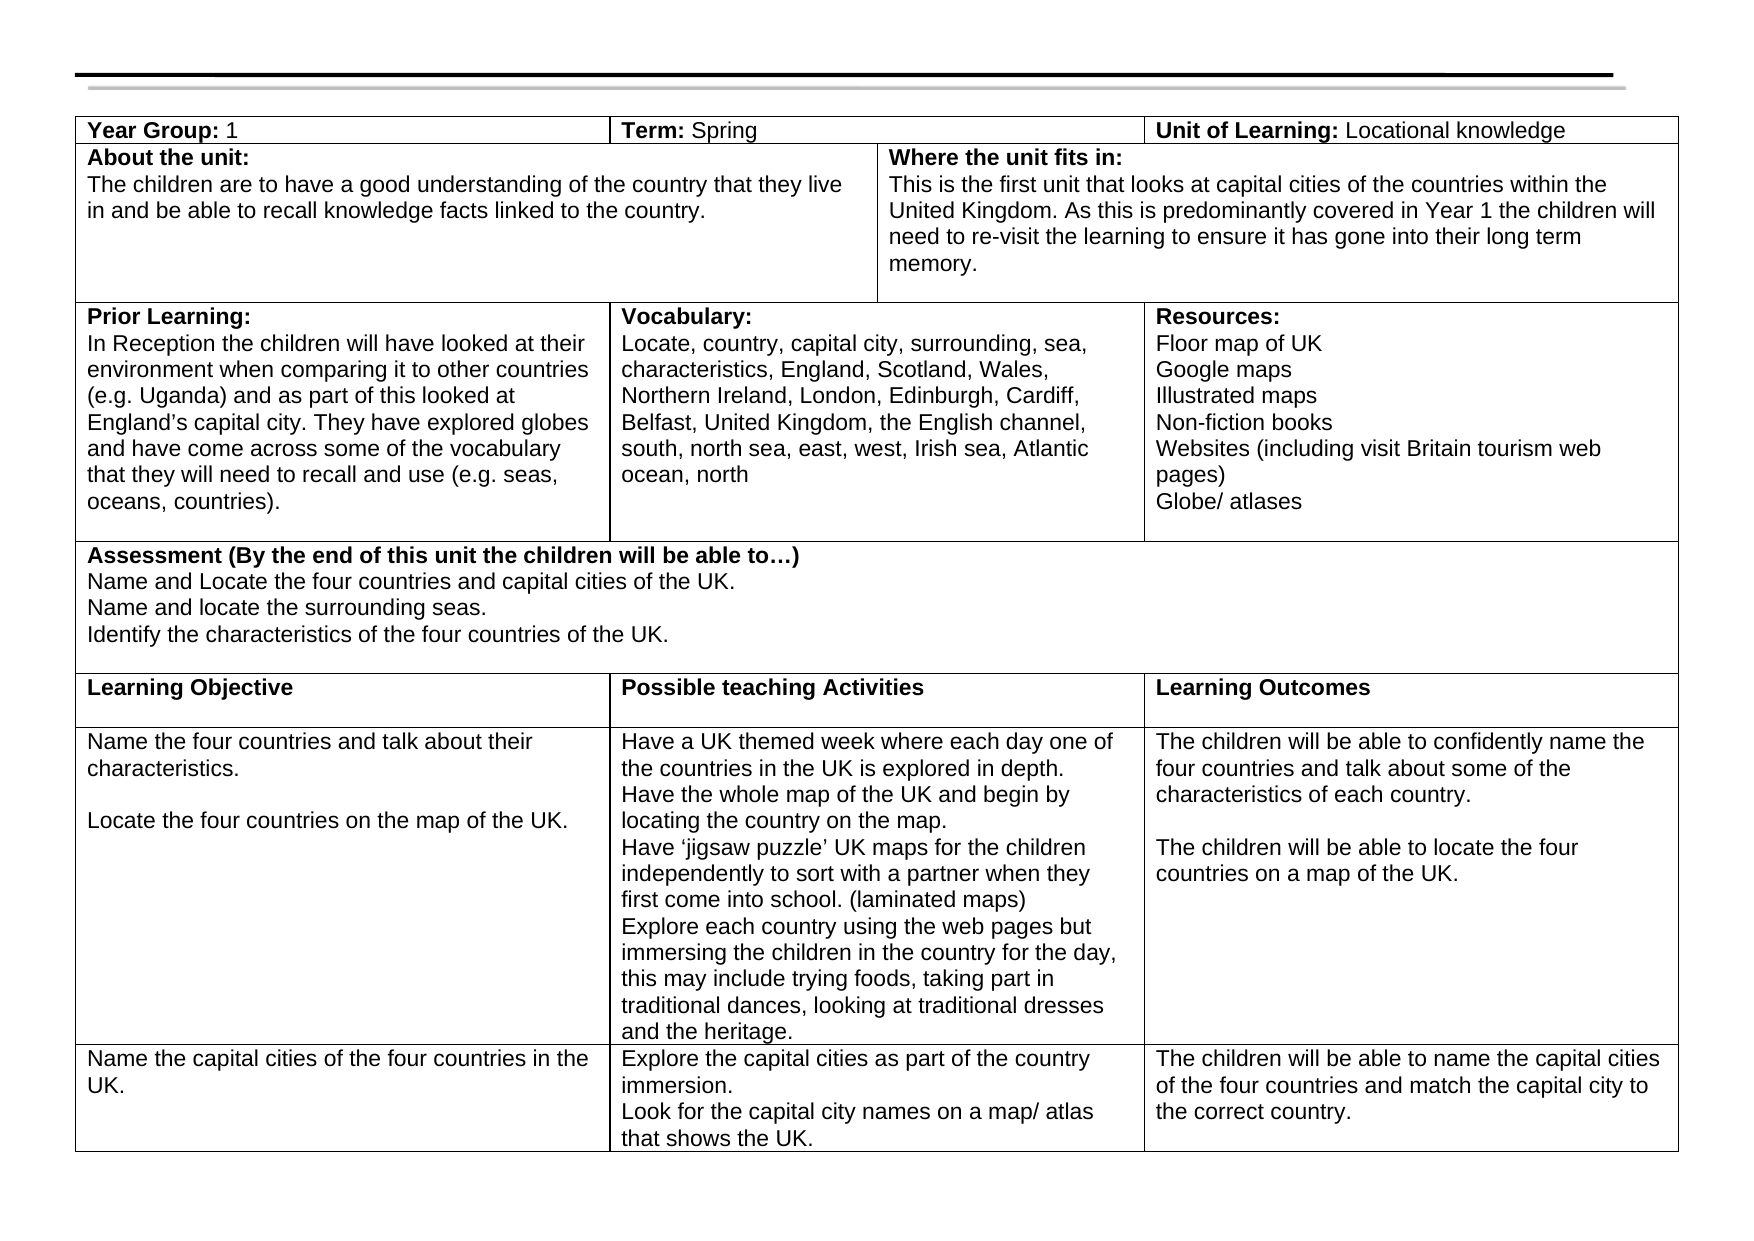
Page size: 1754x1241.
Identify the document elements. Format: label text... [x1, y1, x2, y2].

table_cell Name the four countries and talk about their characteristics. Locate the four countries on the map of the UK. [76, 728, 609, 1044]
table_cell Resources: Floor map of UK Google maps Illustrated maps Non-fiction books Websites (including visit Britain tourism web pages) Globe/ atlases [1145, 303, 1678, 541]
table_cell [76, 1045, 609, 1151]
table_cell The children will be able to confidently name the four countries and talk about some of the characteristics of each country. The children will be able to locate the four countries on a map of the UK. [1145, 728, 1678, 1044]
table_cell About the unit: The children are to have a good understanding of the country that they live in and be able to recall knowledge facts linked to the country. [76, 144, 877, 302]
table_header Term: Spring [611, 117, 1144, 143]
table_cell Have a UK themed week where each day one of the countries in the UK is explored in depth. Have the whole map of the UK and begin by locating the country on the map. Have ‘jigsaw puzzle’ UK maps for the children independently to sort with a partner when they first come into school. (laminated maps) Explore each country using the web pages but immersing the children in the country for the day, this may include trying foods, taking part in traditional dances, looking at traditional dresses and the heritage. [611, 728, 1144, 1044]
table_header Year Group: 1 [76, 117, 609, 143]
table_cell Vocabulary: Locate, country, capital city, surrounding, sea, characteristics, England, Scotland, Wales, Northern Ireland, London, Edinburgh, Cardiff, Belfast, United Kingdom, the English channel, south, north sea, east, west, Irish sea, Atlantic ocean, north [611, 303, 1144, 541]
table_cell Assessment (By the end of this unit the children will be able to…) Name and Locate the four countries and capital cities of the UK. Name and locate the surrounding seas. Identify the characteristics of the four countries of the UK. [76, 542, 1678, 673]
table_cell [611, 1045, 1144, 1151]
table_cell Learning Objective [76, 674, 609, 727]
table_cell Prior Learning: In Reception the children will have looked at their environment when comparing it to other countries (e.g. Uganda) and as part of this looked at England’s capital city. They have explored globes and have come across some of the vocabulary that they will need to recall and use (e.g. seas, oceans, countries). [76, 303, 609, 541]
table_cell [1145, 1045, 1678, 1151]
table_cell Learning Outcomes [1145, 674, 1678, 727]
table_cell Possible teaching Activities [611, 674, 1144, 727]
table_header Unit of Learning: Locational knowledge [1145, 117, 1678, 143]
table_cell Where the unit fits in: This is the first unit that looks at capital cities of the countries within the United Kingdom. As this is predominantly covered in Year 1 the children will need to re-visit the learning to ensure it has gone into their long term memory. [878, 144, 1678, 302]
